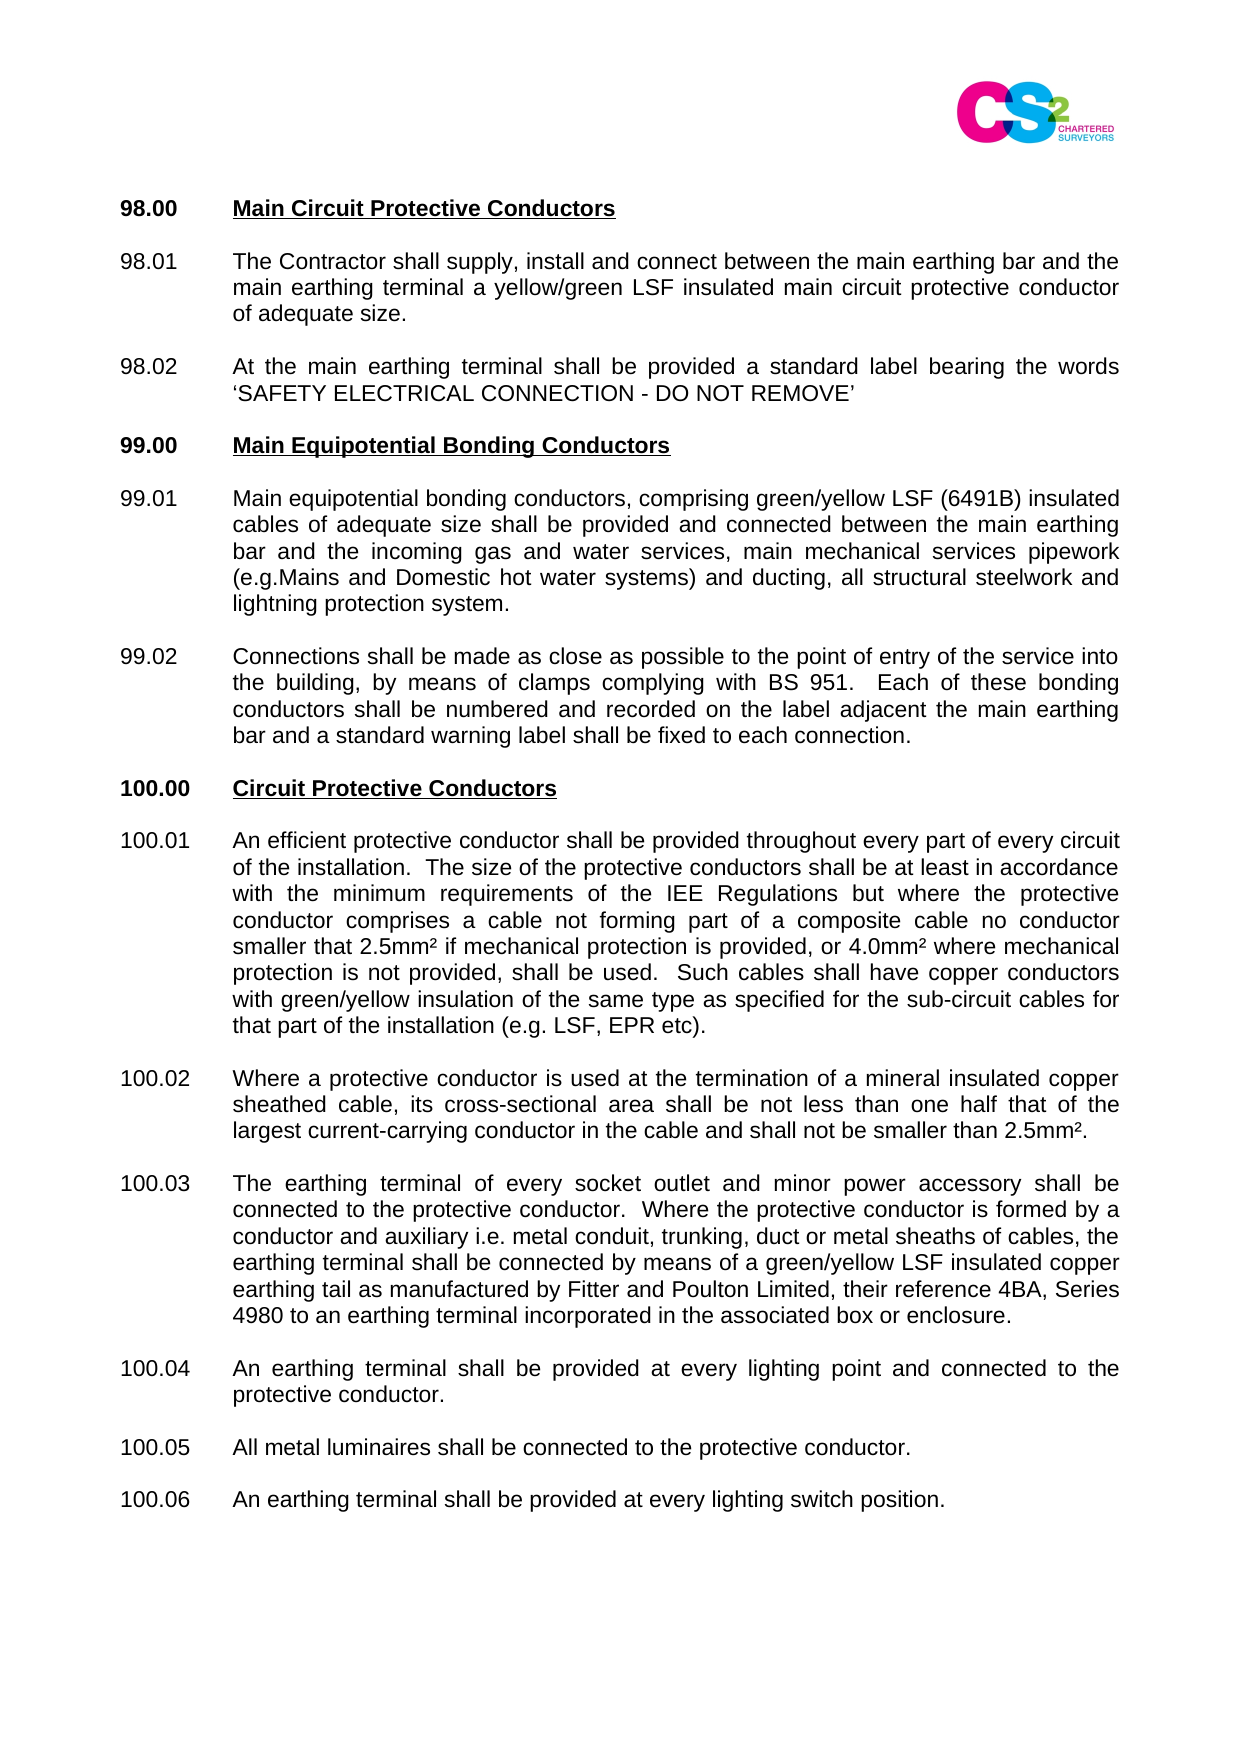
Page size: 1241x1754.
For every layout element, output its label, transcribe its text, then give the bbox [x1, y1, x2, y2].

text 99.02 Connections shall be made as close as possible to the point of entry of the service into the building, by means of clamps complying with BS 951. Each of these bonding conductors shall be numbered and recorded on the label adjacent the main earthing bar and a standard warning label shall be fixed to each connection. [120, 643, 1120, 748]
text 98.02 At the main earthing terminal shall be provided a standard label bearing the words ‘SAFETY ELECTRICAL CONNECTION - DO NOT REMOVE’ [120, 353, 1120, 406]
text 99.00 Main Equipotential Bonding Conductors [120, 432, 1120, 458]
text 99.01 Main equipotential bonding conductors, comprising green/yellow LSF (6491B) insulated cables of adequate size shall be provided and connected between the main earthing bar and the incoming gas and water services, main mechanical services pipework (e.g.Mains and Domestic hot water systems) and ducting, all structural steelwork and lightning protection system. [120, 485, 1120, 617]
text 100.05 All metal luminaires shall be connected to the protective conductor. [120, 1434, 1120, 1460]
text 100.06 An earthing terminal shall be provided at every lighting switch position. [120, 1486, 1120, 1513]
text 100.00 Circuit Protective Conductors [120, 775, 1120, 801]
text 100.01 An efficient protective conductor shall be provided throughout every part of every circuit of the installation. The size of the protective conductors shall be at least in accordance with the minimum requirements of the IEE Regulations but where the protective conductor comprises a cable not forming part of a composite cable no conductor smaller that 2.5mm² if mechanical protection is provided, or 4.0mm² where mechanical protection is not provided, shall be used. Such cables shall have copper conductors with green/yellow insulation of the same type as specified for the sub-circuit cables for that part of the installation (e.g. LSF, EPR etc). [120, 827, 1120, 1038]
text 100.02 Where a protective conductor is used at the termination of a mineral insulated copper sheathed cable, its cross-sectional area shall be not less than one half that of the largest current-carrying conductor in the cable and shall not be smaller than 2.5mm². [120, 1065, 1120, 1144]
text 98.00 Main Circuit Protective Conductors [120, 195, 1120, 221]
text 100.04 An earthing terminal shall be provided at every lighting point and connected to the protective conductor. [120, 1354, 1120, 1407]
picture [951, 75, 1121, 152]
text 98.01 The Contractor shall supply, install and connect between the main earthing bar and the main earthing terminal a yellow/green LSF insulated main circuit protective conductor of adequate size. [120, 248, 1120, 327]
text 100.03 The earthing terminal of every socket outlet and minor power accessory shall be connected to the protective conductor. Where the protective conductor is formed by a conductor and auxiliary i.e. metal conduit, trunking, duct or metal sheaths of cables, the earthing terminal shall be connected by means of a green/yellow LSF insulated copper earthing tail as manufactured by Fitter and Poulton Limited, their reference 4BA, Series 4980 to an earthing terminal incorporated in the associated box or enclosure. [120, 1170, 1120, 1328]
